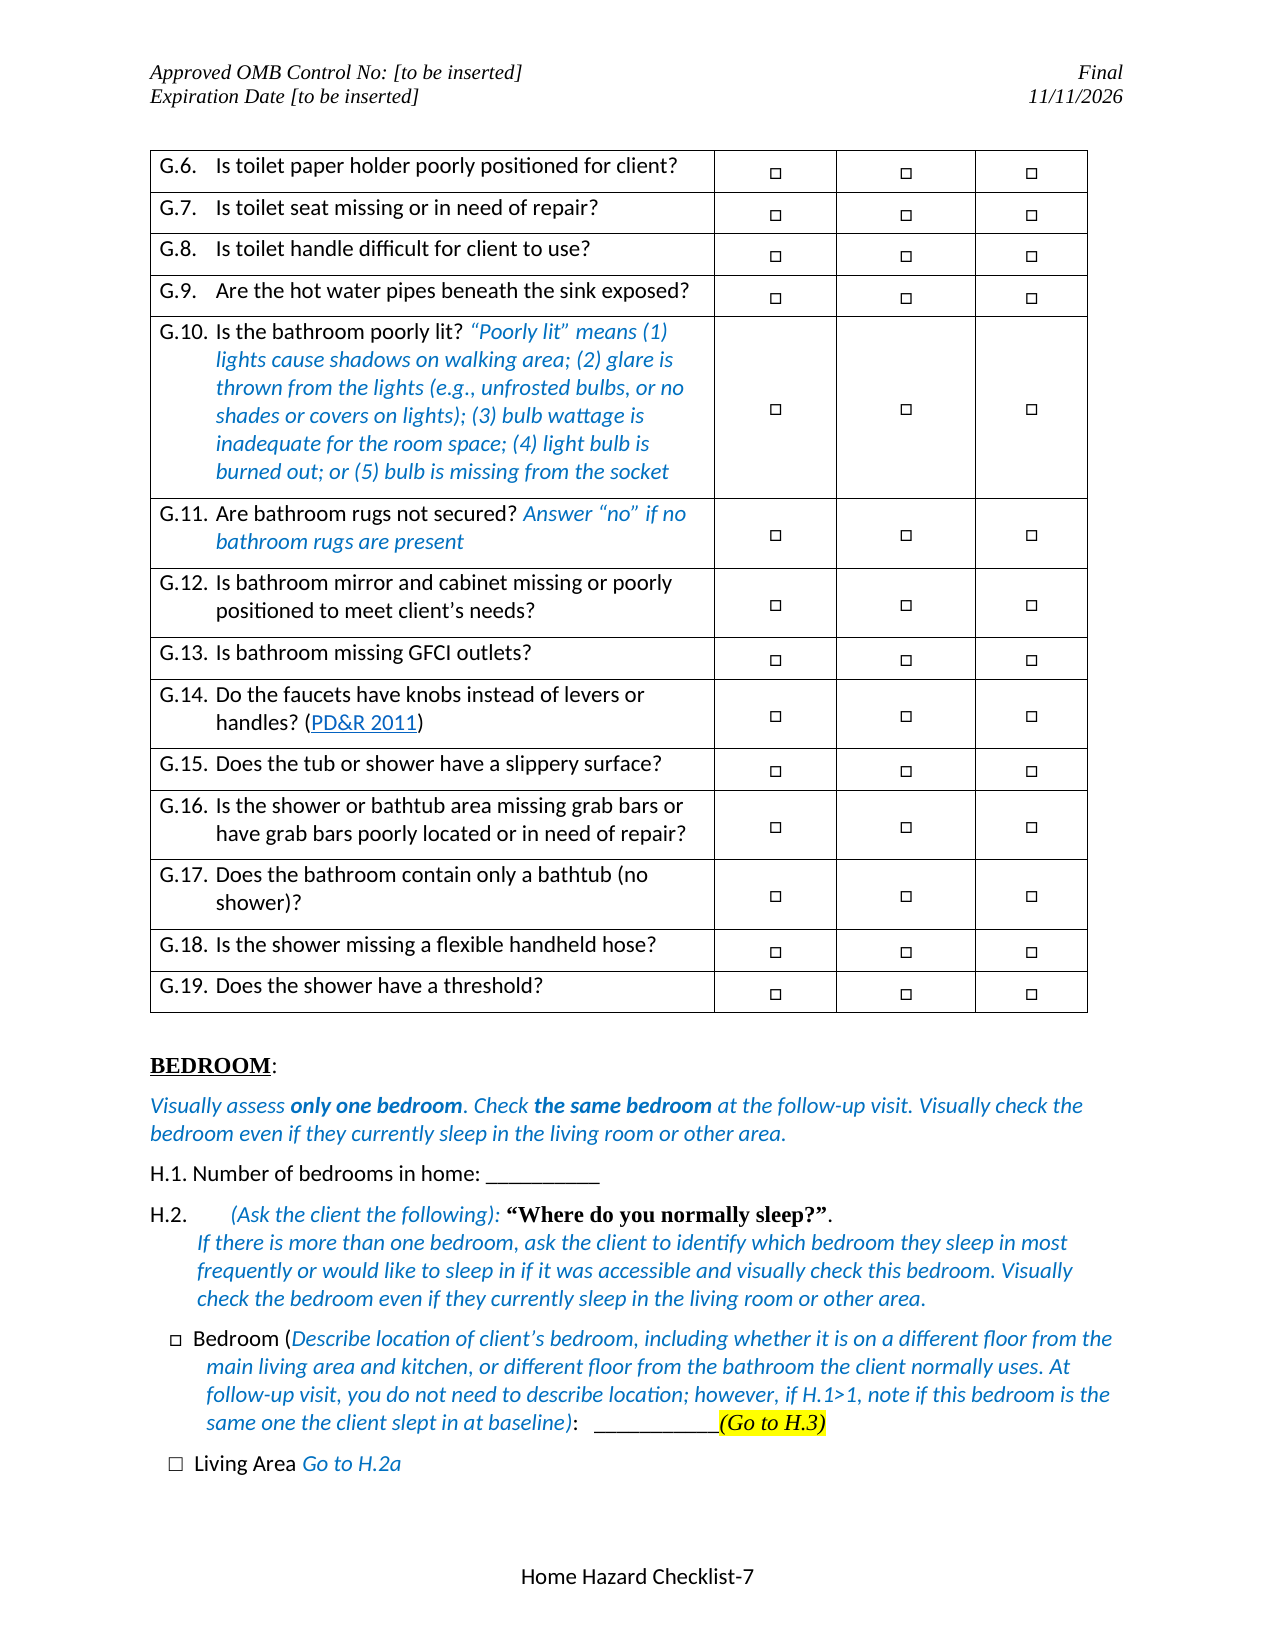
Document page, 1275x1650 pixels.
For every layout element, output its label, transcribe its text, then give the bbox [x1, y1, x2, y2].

table_cell □ [976, 151, 1087, 192]
table_cell Is bathroom mirror and cabinet missing or poorly positioned to meet client’s needs? [151, 569, 714, 637]
table_cell □ [976, 972, 1087, 1012]
table_cell Do the faucets have knobs instead of levers or handles? (PD&R 2011) [151, 680, 714, 748]
table_cell □ [976, 234, 1087, 275]
table_cell □ [976, 749, 1087, 790]
table_cell □ [715, 930, 836, 971]
table_cell Does the tub or shower have a slippery surface? [151, 749, 714, 790]
table_cell □ [837, 749, 975, 790]
table_cell Does the bathroom contain only a bathtub (no shower)? [151, 860, 714, 929]
table_cell □ [976, 499, 1087, 567]
table_cell □ [837, 276, 975, 316]
table_cell □ [837, 569, 975, 637]
list □ Bedroom (Describe location of client’s bedroom, including whether it is on a different floor from the main living area and kitchen, or different floor from the bathroom the client normally uses. At follow-up visit, you do not need to describe location; however, if H.1>1, note if this bedroom is the same one the client slept in at baseline): ___________(Go to H.3) [169, 1324, 1125, 1437]
table_cell □ [837, 317, 975, 498]
table_cell □ [715, 680, 836, 748]
table_cell □ [715, 569, 836, 637]
table_cell Is toilet paper holder poorly positioned for client? [151, 151, 714, 192]
table_cell □ [837, 972, 975, 1012]
text H.1. Number of bedrooms in home: __________ [150, 1159, 1125, 1187]
table_cell Is the bathroom poorly lit? “Poorly lit” means (1) lights cause shadows on walking area; (2) glare is thrown from the lights (e.g., unfrosted bulbs, or no shades or covers on lights); (3) bulb wattage is inadequate for the room space; (4) light bulb is burned out; or (5) bulb is missing from the socket [151, 317, 714, 498]
text BEDROOM: [150, 1052, 1125, 1078]
table_cell □ [715, 234, 836, 275]
table_cell □ [715, 860, 836, 929]
list If there is more than one bedroom, ask the client to identify which bedroom they sleep in most frequently or would like to sleep in if it was accessible and visually check this bedroom. Visually check the bedroom even if they currently sleep in the living room or other area. [197, 1228, 1125, 1312]
table_cell Does the shower have a threshold? [151, 972, 714, 1012]
table_cell Is toilet seat missing or in need of repair? [151, 193, 714, 233]
table_cell □ [715, 499, 836, 567]
table_cell □ [837, 791, 975, 859]
table_cell □ [837, 499, 975, 567]
table_cell □ [976, 569, 1087, 637]
table_cell □ [837, 680, 975, 748]
table_cell Are bathroom rugs not secured? Answer “no” if no bathroom rugs are present [151, 499, 714, 567]
table_cell Is the shower or bathtub area missing grab bars or have grab bars poorly located or in need of repair? [151, 791, 714, 859]
table_cell □ [976, 317, 1087, 498]
table_cell Is bathroom missing GFCI outlets? [151, 638, 714, 679]
table_cell □ [976, 638, 1087, 679]
table_cell □ [976, 680, 1087, 748]
table_cell □ [976, 193, 1087, 233]
list (Ask the client the following): “Where do you normally sleep?”. [150, 1200, 1125, 1228]
table_cell Is the shower missing a flexible handheld hose? [151, 930, 714, 971]
table_cell □ [715, 638, 836, 679]
table_cell Are the hot water pipes beneath the sink exposed? [151, 276, 714, 316]
table_cell □ [837, 638, 975, 679]
table_cell □ [837, 930, 975, 971]
table_cell □ [715, 317, 836, 498]
table_cell □ [837, 234, 975, 275]
table_cell □ [715, 151, 836, 192]
table_cell □ [837, 193, 975, 233]
table_cell □ [837, 151, 975, 192]
table_cell □ [976, 930, 1087, 971]
table_cell Is toilet handle difficult for client to use? [151, 234, 714, 275]
table_cell □ [715, 276, 836, 316]
table_cell □ [715, 972, 836, 1012]
table_cell □ [976, 276, 1087, 316]
list □ Living Area Go to H.2a [169, 1449, 1125, 1477]
table_cell □ [837, 860, 975, 929]
table_cell □ [715, 791, 836, 859]
table_cell □ [715, 749, 836, 790]
table_cell □ [715, 193, 836, 233]
table_cell □ [976, 860, 1087, 929]
table_cell □ [976, 791, 1087, 859]
text Visually assess only one bedroom. Check the same bedroom at the follow-up visit. Visually check the bedroom even if they currently sleep in the living room or other area. [150, 1091, 1125, 1147]
